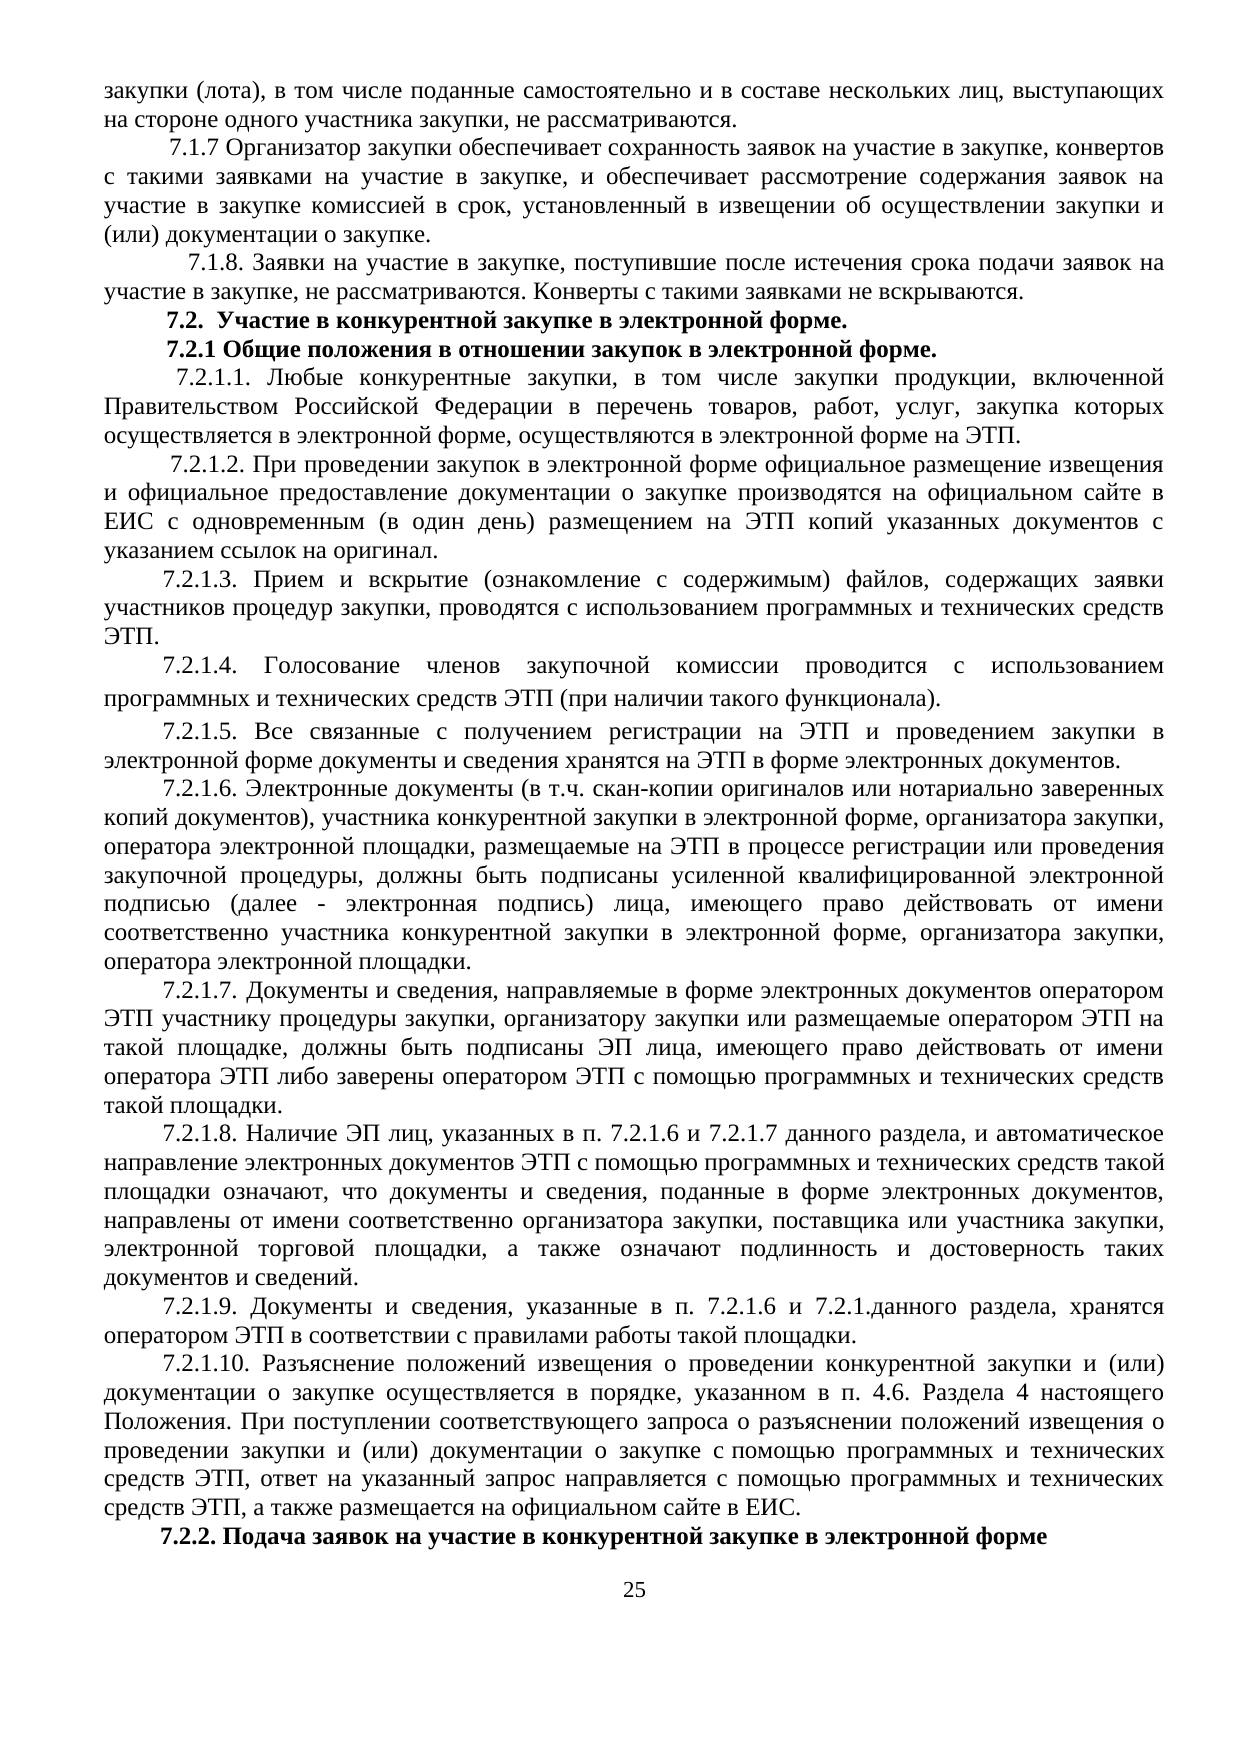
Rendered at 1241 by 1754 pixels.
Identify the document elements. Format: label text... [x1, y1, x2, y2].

text 7.2.1.2. При проведении закупок в электронной форме официальное размещение извещения и официальное предоставление документации о закупке производятся на официальном сайте в ЕИС с одновременным (в один день) размещением на ЭТП копий указанных документов с указанием ссылок на оригинал. [103, 449, 1165, 564]
text 7.2.1.7. Документы и сведения, направляемые в форме электронных документов оператором ЭТП участнику процедуры закупки, организатору закупки или размещаемые оператором ЭТП на такой площадке, должны быть подписаны ЭП лица, имеющего право действовать от имени оператора ЭТП либо заверены оператором ЭТП с помощью программных и технических средств такой площадки. [103, 975, 1165, 1118]
text 7.2.2. Подача заявок на участие в конкурентной закупке в электронной форме [103, 1521, 1165, 1550]
text 7.1.8. Заявки на участие в закупке, поступившие после истечения срока подачи заявок на участие в закупке, не рассматриваются. Конверты с такими заявками не вскрываются. [103, 247, 1165, 305]
text 7.2.1.5. Все связанные с получением регистрации на ЭТП и проведением закупки в электронной форме документы и сведения хранятся на ЭТП в форме электронных документов. [103, 716, 1165, 773]
text 7.2.1.10. Разъяснение положений извещения о проведении конкурентной закупки и (или) документации о закупке осуществляется в порядке, указанном в п. 4.6. Раздела 4 настоящего Положения. При поступлении соответствующего запроса о разъяснении положений извещения о проведении закупки и (или) документации о закупке с помощью программных и технических средств ЭТП, ответ на указанный запрос направляется с помощью программных и технических средств ЭТП, а также размещается на официальном сайте в ЕИС. [103, 1348, 1165, 1521]
text 7.1.7 Организатор закупки обеспечивает сохранность заявок на участие в закупке, конвертов с такими заявками на участие в закупке, и обеспечивает рассмотрение содержания заявок на участие в закупке комиссией в срок, установленный в извещении об осуществлении закупки и (или) документации о закупке. [103, 132, 1165, 247]
text 7.2.1.1. Любые конкурентные закупки, в том числе закупки продукции, включенной Правительством Российской Федерации в перечень товаров, работ, услуг, закупка которых осуществляется в электронной форме, осуществляются в электронной форме на ЭТП. [103, 362, 1165, 449]
text 7.2. Участие в конкурентной закупке в электронной форме. [103, 305, 1165, 334]
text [103, 75, 1165, 132]
text 7.2.1.3. Прием и вскрытие (ознакомление с содержимым) файлов, содержащих заявки участников процедур закупки, проводятся с использованием программных и технических средств ЭТП. [103, 564, 1165, 650]
text 7.2.1 Общие положения в отношении закупок в электронной форме. [103, 334, 1165, 362]
text 7.2.1.9. Документы и сведения, указанные в п. 7.2.1.6 и 7.2.1.данного раздела, хранятся оператором ЭТП в соответствии с правилами работы такой площадки. [103, 1291, 1165, 1348]
text 7.2.1.6. Электронные документы (в т.ч. скан-копии оригиналов или нотариально заверенных копий документов), участника конкурентной закупки в электронной форме, организатора закупки, оператора электронной площадки, размещаемые на ЭТП в процессе регистрации или проведения закупочной процедуры, должны быть подписаны усиленной квалифицированной электронной подписью (далее - электронная подпись) лица, имеющего право действовать от имени соответственно участника конкурентной закупки в электронной форме, организатора закупки, оператора электронной площадки. [103, 773, 1165, 975]
text 7.2.1.8. Наличие ЭП лиц, указанных в п. 7.2.1.6 и 7.2.1.7 данного раздела, и автоматическое направление электронных документов ЭТП с помощью программных и технических средств такой площадки означают, что документы и сведения, поданные в форме электронных документов, направлены от имени соответственно организатора закупки, поставщика или участника закупки, электронной торговой площадки, а также означают подлинность и достоверность таких документов и сведений. [103, 1118, 1165, 1291]
text 7.2.1.4. Голосование членов закупочной комиссии проводится с использованием программных и технических средств ЭТП (при наличии такого функционала). [103, 650, 1165, 712]
